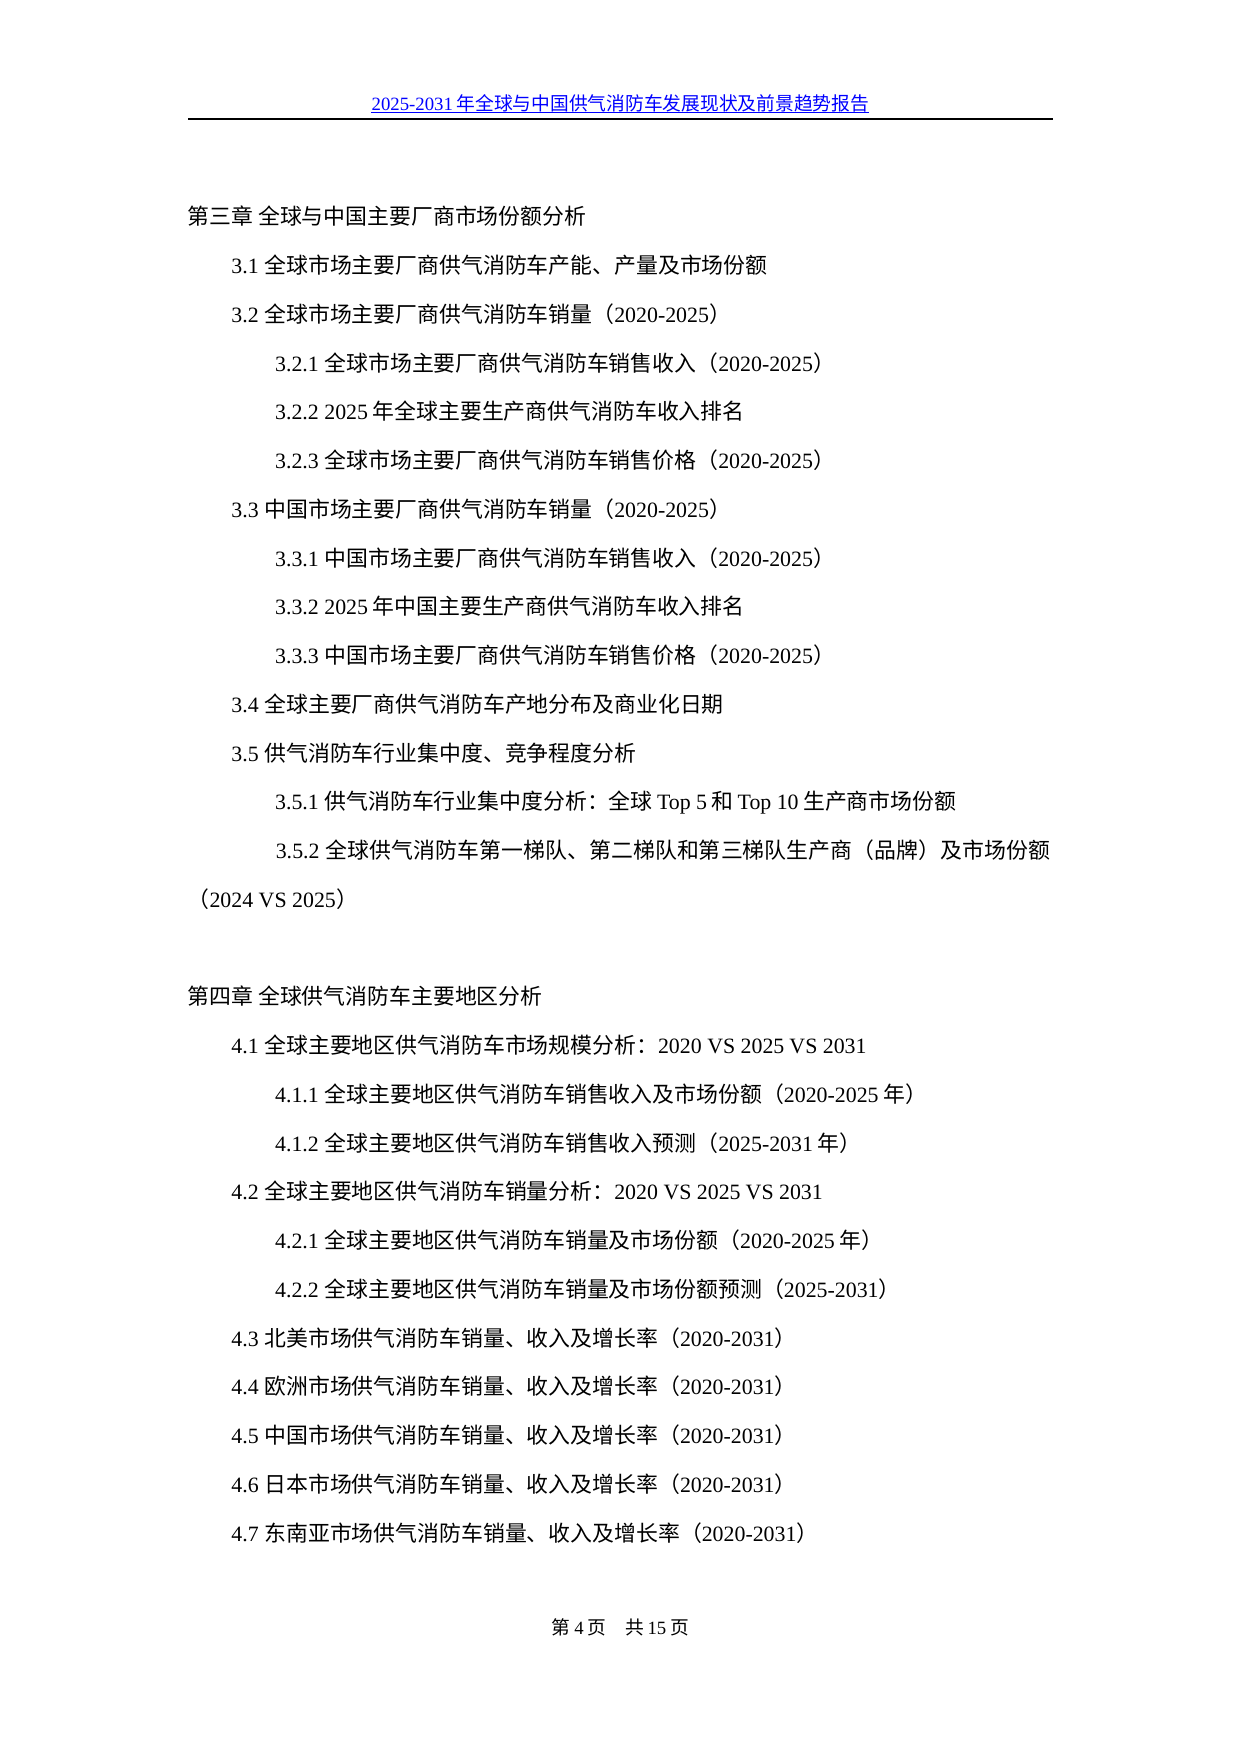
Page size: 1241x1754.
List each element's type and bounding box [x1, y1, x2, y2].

text [187, 150, 1053, 1548]
